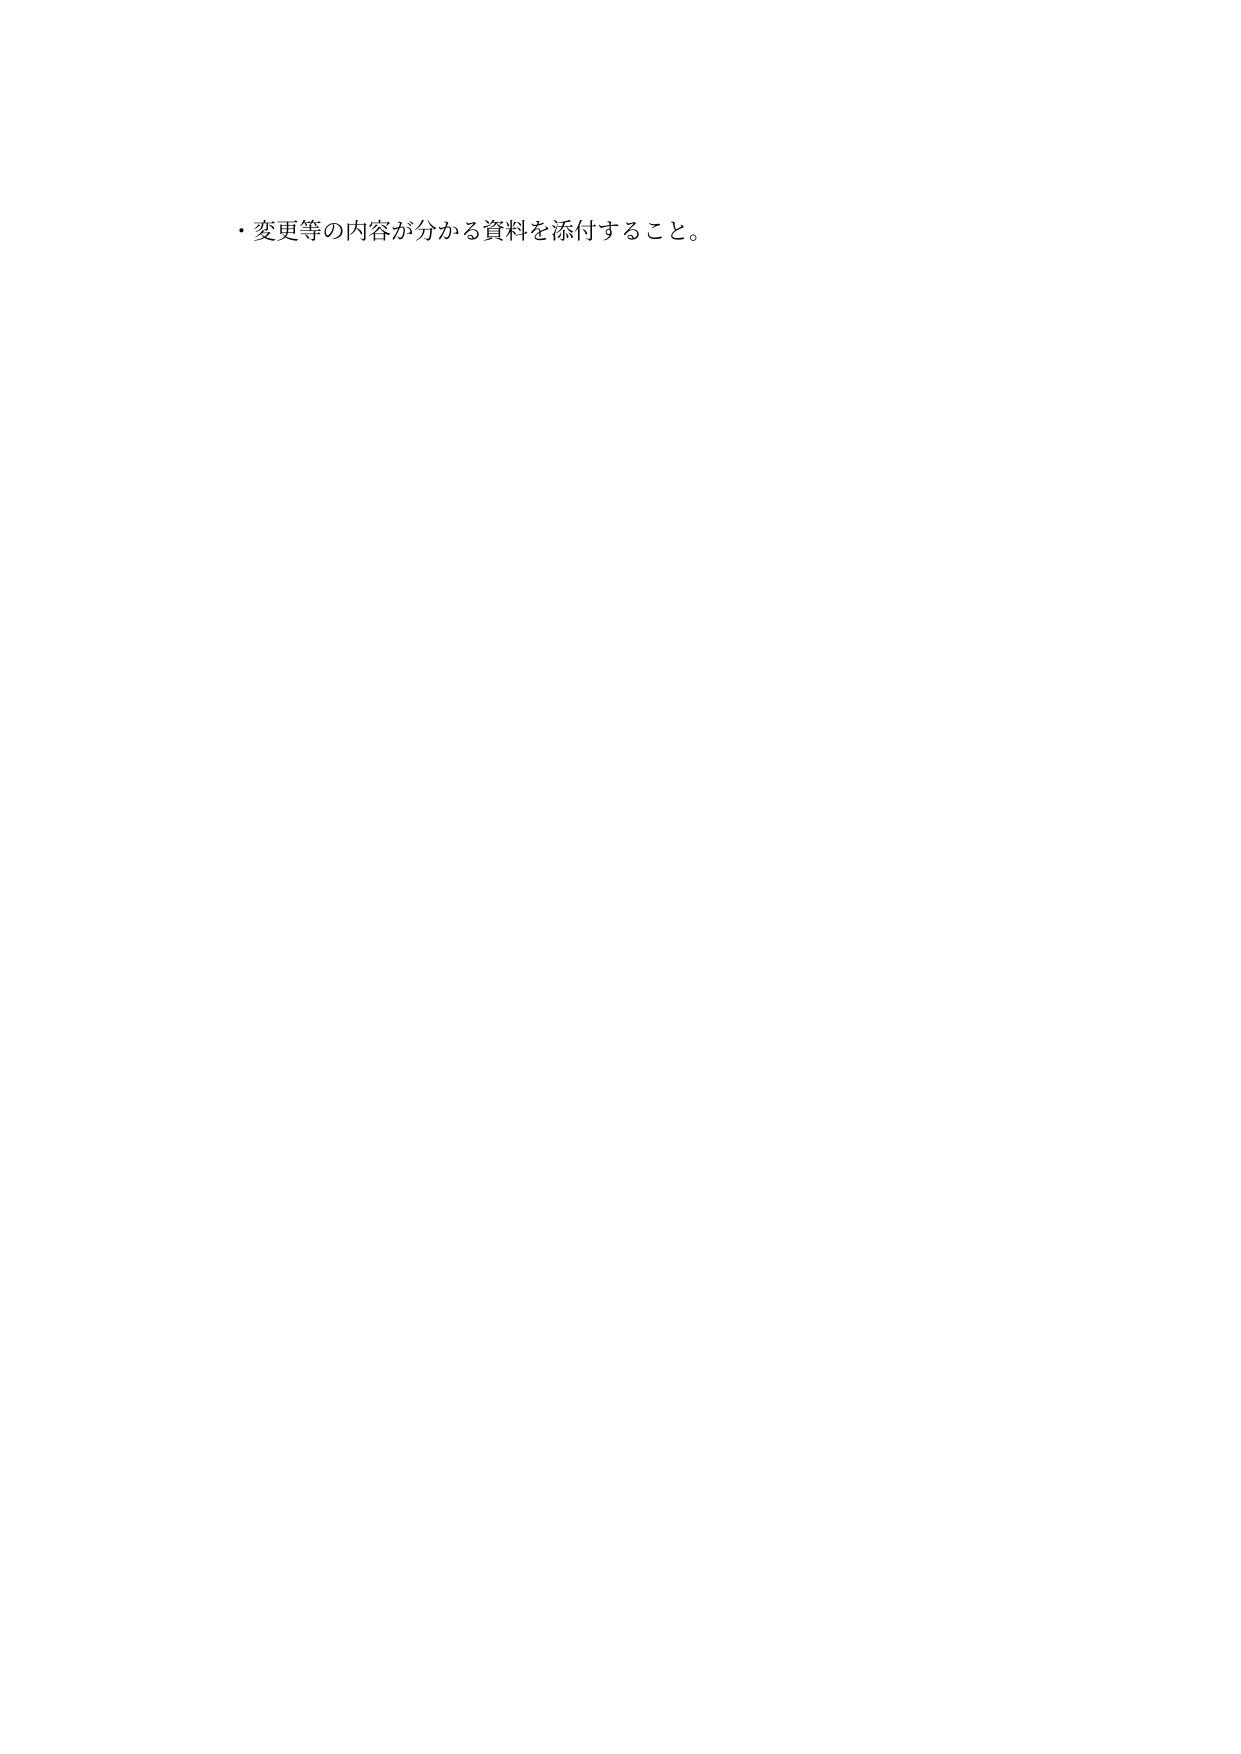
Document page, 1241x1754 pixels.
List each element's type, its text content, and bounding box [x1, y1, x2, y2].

text ・変更等の内容が分かる資料を添付すること。 [185, 213, 1056, 247]
